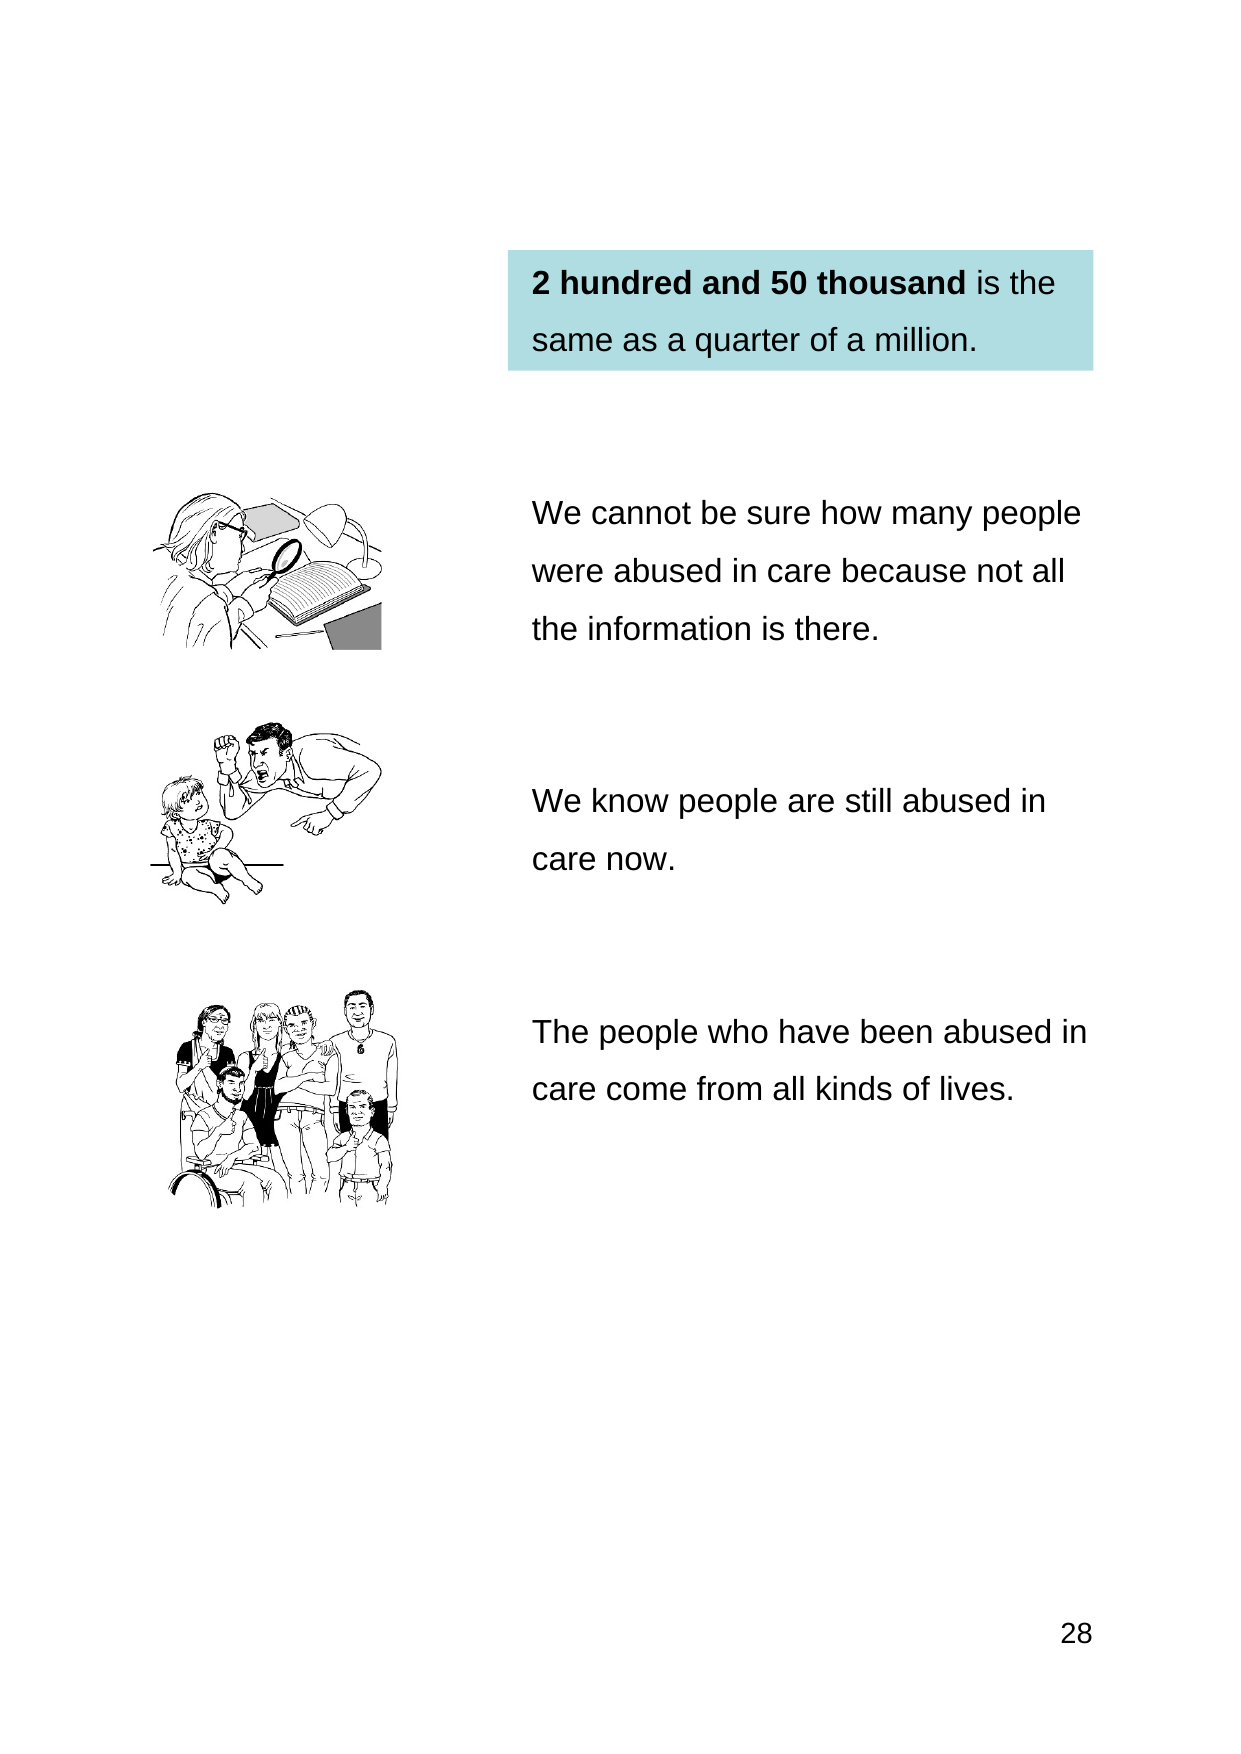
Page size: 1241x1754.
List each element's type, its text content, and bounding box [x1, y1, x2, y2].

text The people who have been abused in care come from all kinds of lives. [532, 1012, 1092, 1108]
picture [147, 720, 384, 907]
subtitle We know people are still abused in care now. [532, 781, 1092, 877]
picture [147, 489, 384, 654]
picture [164, 984, 402, 1211]
subtitle We cannot be sure how many people were abused in care because not all the information is there. [532, 493, 1092, 647]
subtitle 2 hundred and 50 thousand is the same as a quarter of a million. [532, 263, 1092, 359]
